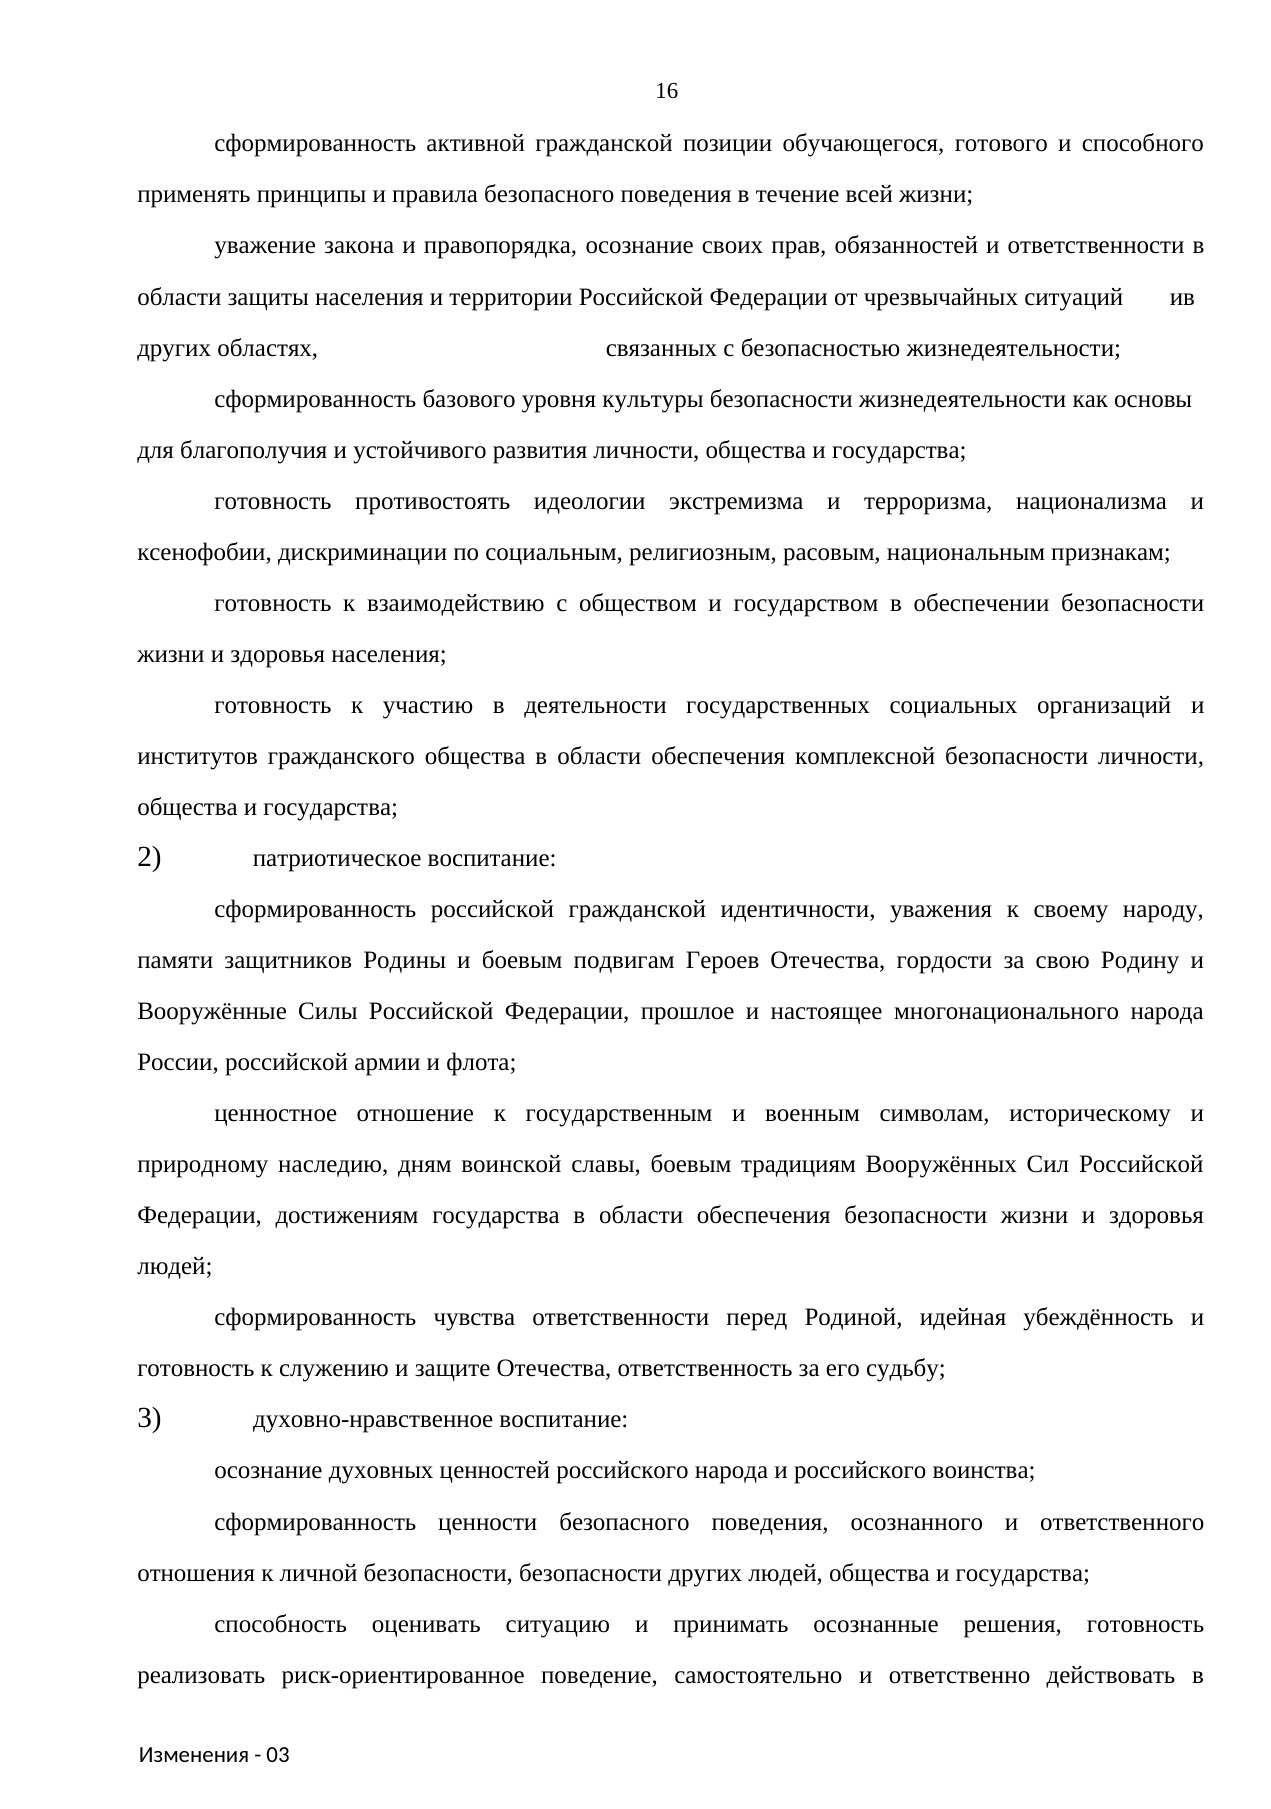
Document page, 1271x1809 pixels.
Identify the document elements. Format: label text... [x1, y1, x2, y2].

text сформированность базового уровня культуры безопасности жизнедеятельности как основы для благополучия и устойчивого развития личности, общества и государства; [137, 366, 1205, 468]
text готовность к взаимодействию с обществом и государством в обеспечении безопасности жизни и здоровья населения; [137, 570, 1205, 672]
text готовность противостоять идеологии экстремизма и терроризма, национализма и ксенофобии, дискриминации по социальным, религиозным, расовым, национальным признакам; [137, 468, 1205, 570]
list духовно-нравственное воспитание: [137, 1387, 1205, 1438]
text ценностное отношение к государственным и военным символам, историческому и природному наследию, дням воинской славы, боевым традициям Вооружённых Сил Российской Федерации, достижениям государства в области обеспечения безопасности жизни и здоровья людей; [137, 1081, 1205, 1285]
text сформированность активной гражданской позиции обучающегося, готового и способного применять принципы и правила безопасного поведения в течение всей жизни; [137, 111, 1205, 213]
text сформированность ценности безопасного поведения, осознанного и ответственного отношения к личной безопасности, безопасности других людей, общества и государства; [137, 1489, 1205, 1591]
text сформированность чувства ответственности перед Родиной, идейная убеждённость и готовность к служению и защите Отечества, ответственность за его судьбу; [137, 1285, 1205, 1387]
text готовность к участию в деятельности государственных социальных организаций и институтов гражданского общества в области обеспечения комплексной безопасности личности, общества и государства; [137, 672, 1205, 826]
text уважение закона и правопорядка, осознание своих прав, обязанностей и ответственности в области защиты населения и территории Российской Федерации от чрезвычайных ситуаций ив других областях, связанных с безопасностью жизнедеятельности; [137, 213, 1205, 366]
text осознание духовных ценностей российского народа и российского воинства; [137, 1438, 1205, 1489]
text сформированность российской гражданской идентичности, уважения к своему народу, памяти защитников Родины и боевым подвигам Героев Отечества, гордости за свою Родину и Вооружённые Силы Российской Федерации, прошлое и настоящее многонационального народа России, российской армии и флота; [137, 877, 1205, 1081]
list патриотическое воспитание: [137, 826, 1205, 877]
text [137, 1591, 1205, 1693]
